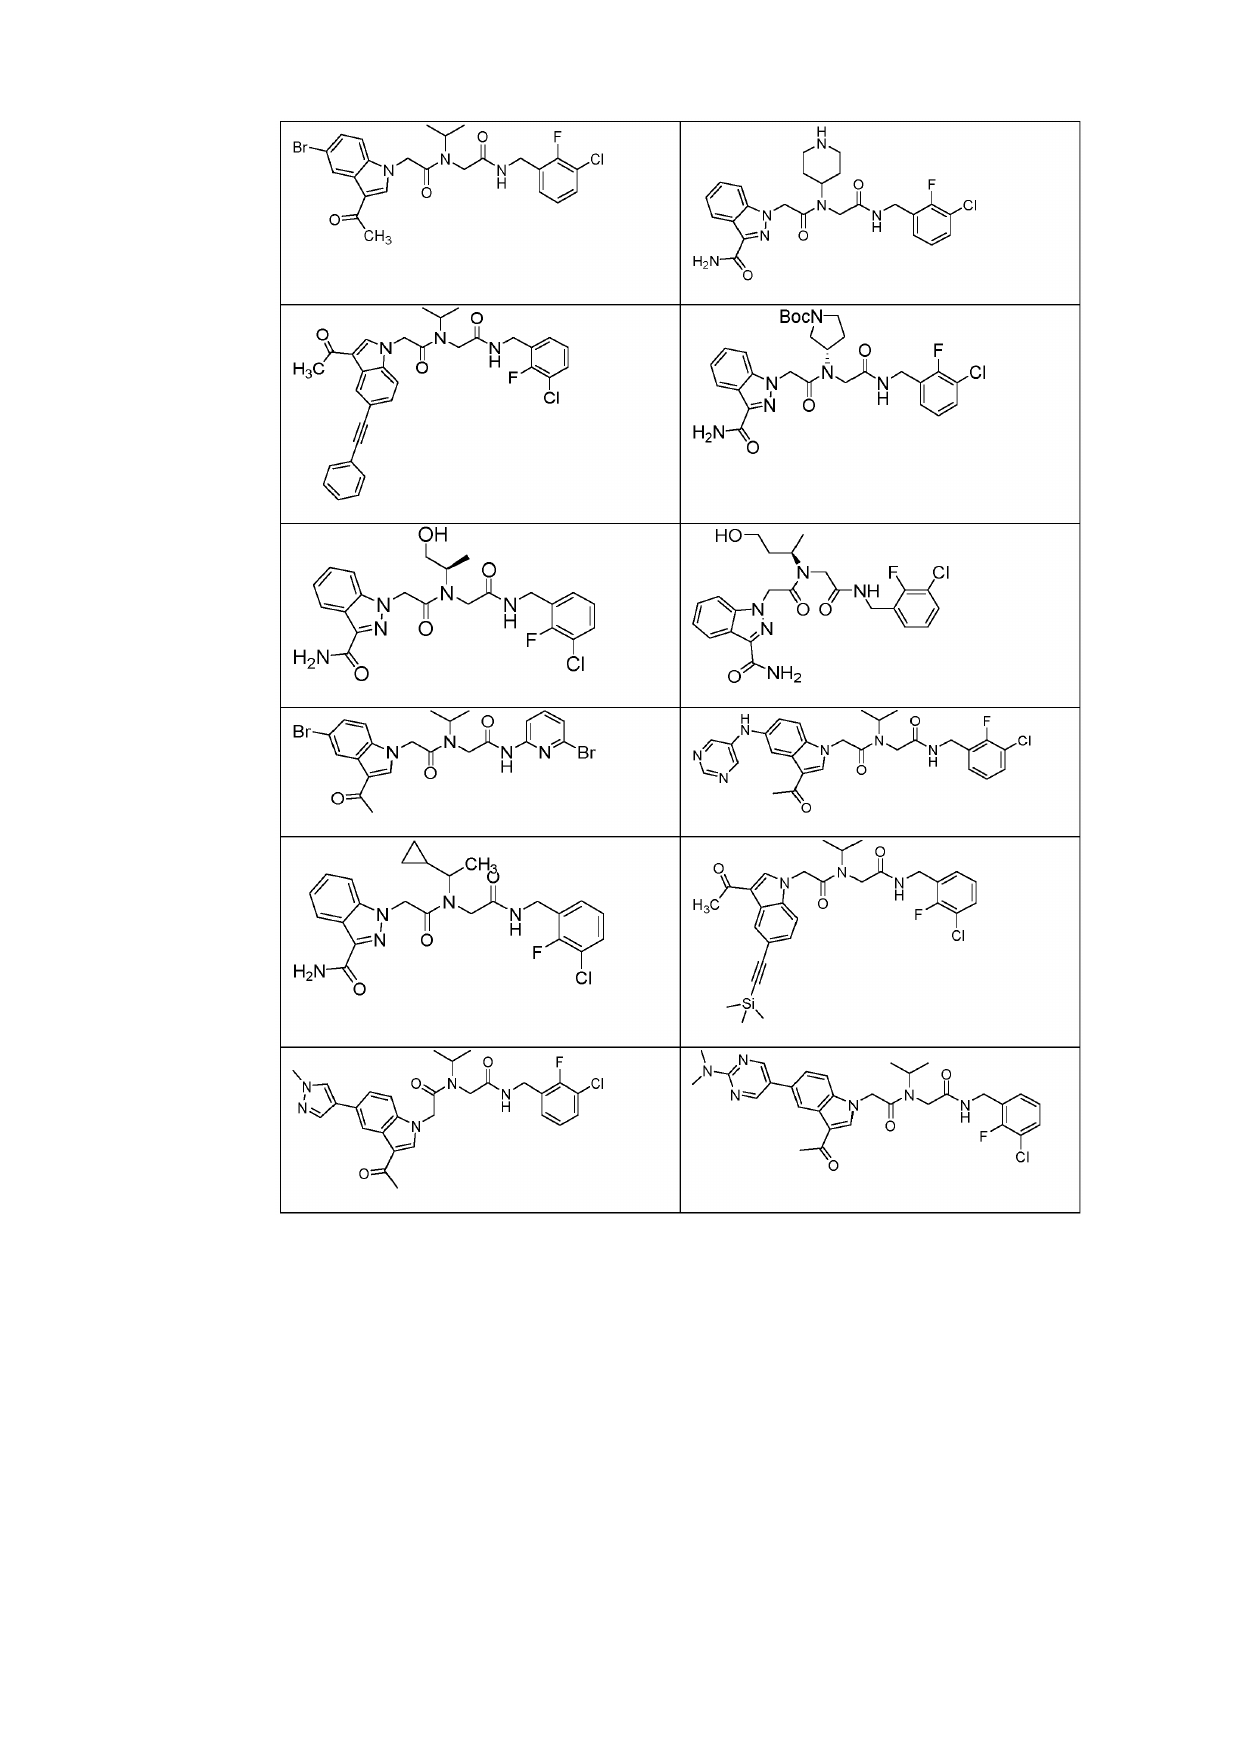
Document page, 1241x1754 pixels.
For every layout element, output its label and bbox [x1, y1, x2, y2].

picture [275, 118, 1084, 1215]
